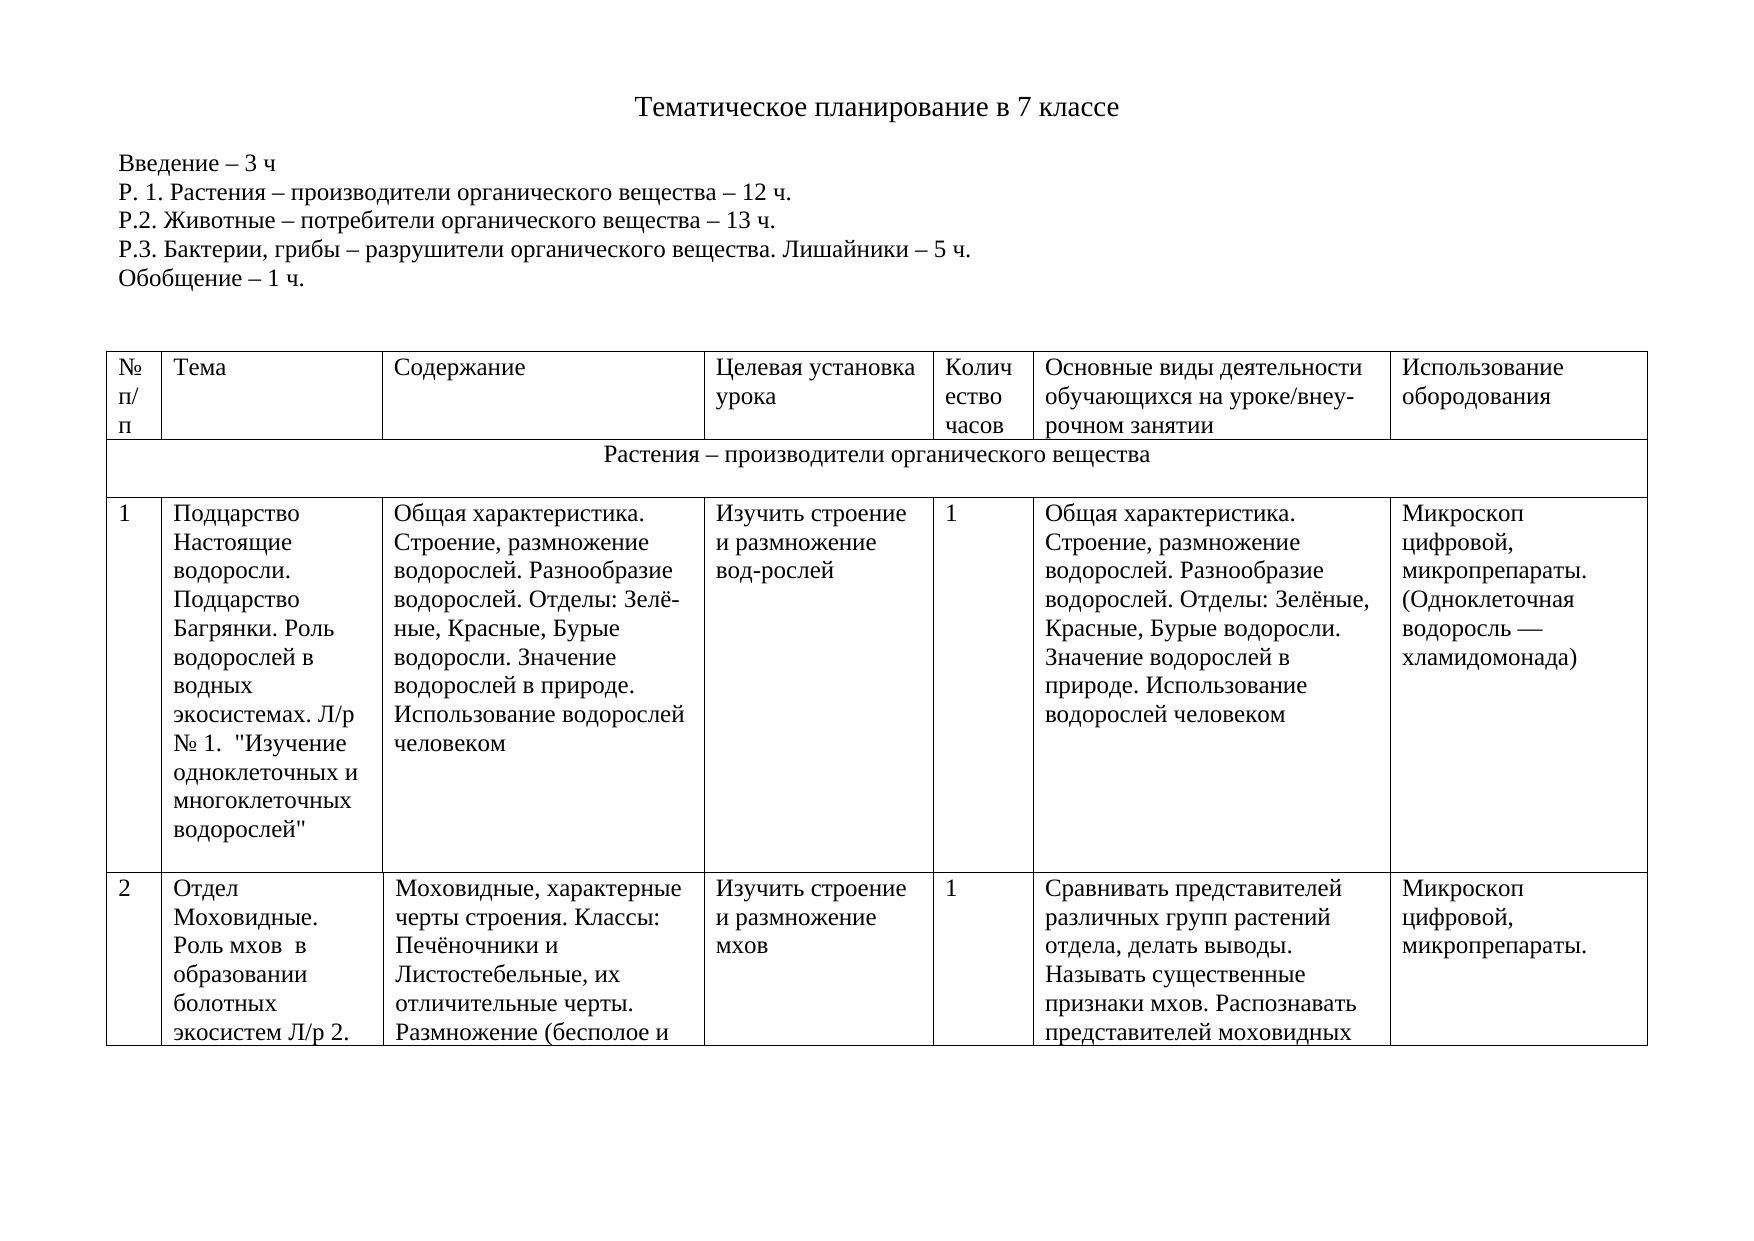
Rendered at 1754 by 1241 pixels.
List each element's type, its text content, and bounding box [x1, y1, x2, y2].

table_cell 1 [934, 873, 1033, 1045]
table_cell Изучить строение и размножение вод-рослей [705, 498, 933, 872]
text Введение – 3 ч [118, 148, 1636, 177]
table_cell 1 [934, 498, 1033, 872]
table_cell 2 [107, 873, 161, 1045]
table_cell 1 [107, 498, 161, 872]
table_header Использование обородования [1391, 352, 1647, 438]
table_header Тема [162, 352, 382, 438]
table_header Целевая установка урока [705, 352, 933, 438]
table_cell Подцарство Настоящие водоросли. Подцарство Багрянки. Роль водорослей в водных экосистемах. Л/р № 1. "Изучение одноклеточных и многоклеточных водорослей" [162, 498, 382, 872]
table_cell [1391, 873, 1647, 1045]
table_header № п/п [107, 352, 161, 438]
text Обобщение – 1 ч. [118, 263, 1636, 292]
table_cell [705, 873, 933, 1045]
table_cell Общая характеристика. Строение, размножение водорослей. Разнообразие водорослей. Отделы: Зелёные, Красные, Бурые водоросли. Значение водорослей в природе. Использование водорослей человеком [1034, 498, 1390, 872]
table_header Основные виды деятельности обучающихся на уроке/внеу-рочном занятии [1034, 352, 1390, 438]
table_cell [1034, 873, 1390, 1045]
text Тематическое планирование в 7 классе [118, 89, 1636, 122]
table_cell Растения – производители органического вещества [107, 440, 1647, 497]
table_cell Общая характеристика. Строение, размножение водорослей. Разнообразие водорослей. Отделы: Зелё-ные, Красные, Бурые водоросли. Значение водорослей в природе. Использование водорослей человеком [383, 498, 704, 872]
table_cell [384, 873, 704, 1045]
text Р.2. Животные – потребители органического вещества – 13 ч. [118, 206, 1636, 234]
table_header Количество часов [934, 352, 1033, 438]
table_header Содержание [383, 352, 704, 438]
text Р. 1. Растения – производители органического вещества – 12 ч. [118, 177, 1636, 206]
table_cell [162, 873, 383, 1045]
table_cell Микроскоп цифровой, микропрепараты. (Одноклеточная водоросль — хламидомонада) [1391, 498, 1647, 872]
text Р.3. Бактерии, грибы – разрушители органического вещества. Лишайники – 5 ч. [118, 234, 1636, 263]
